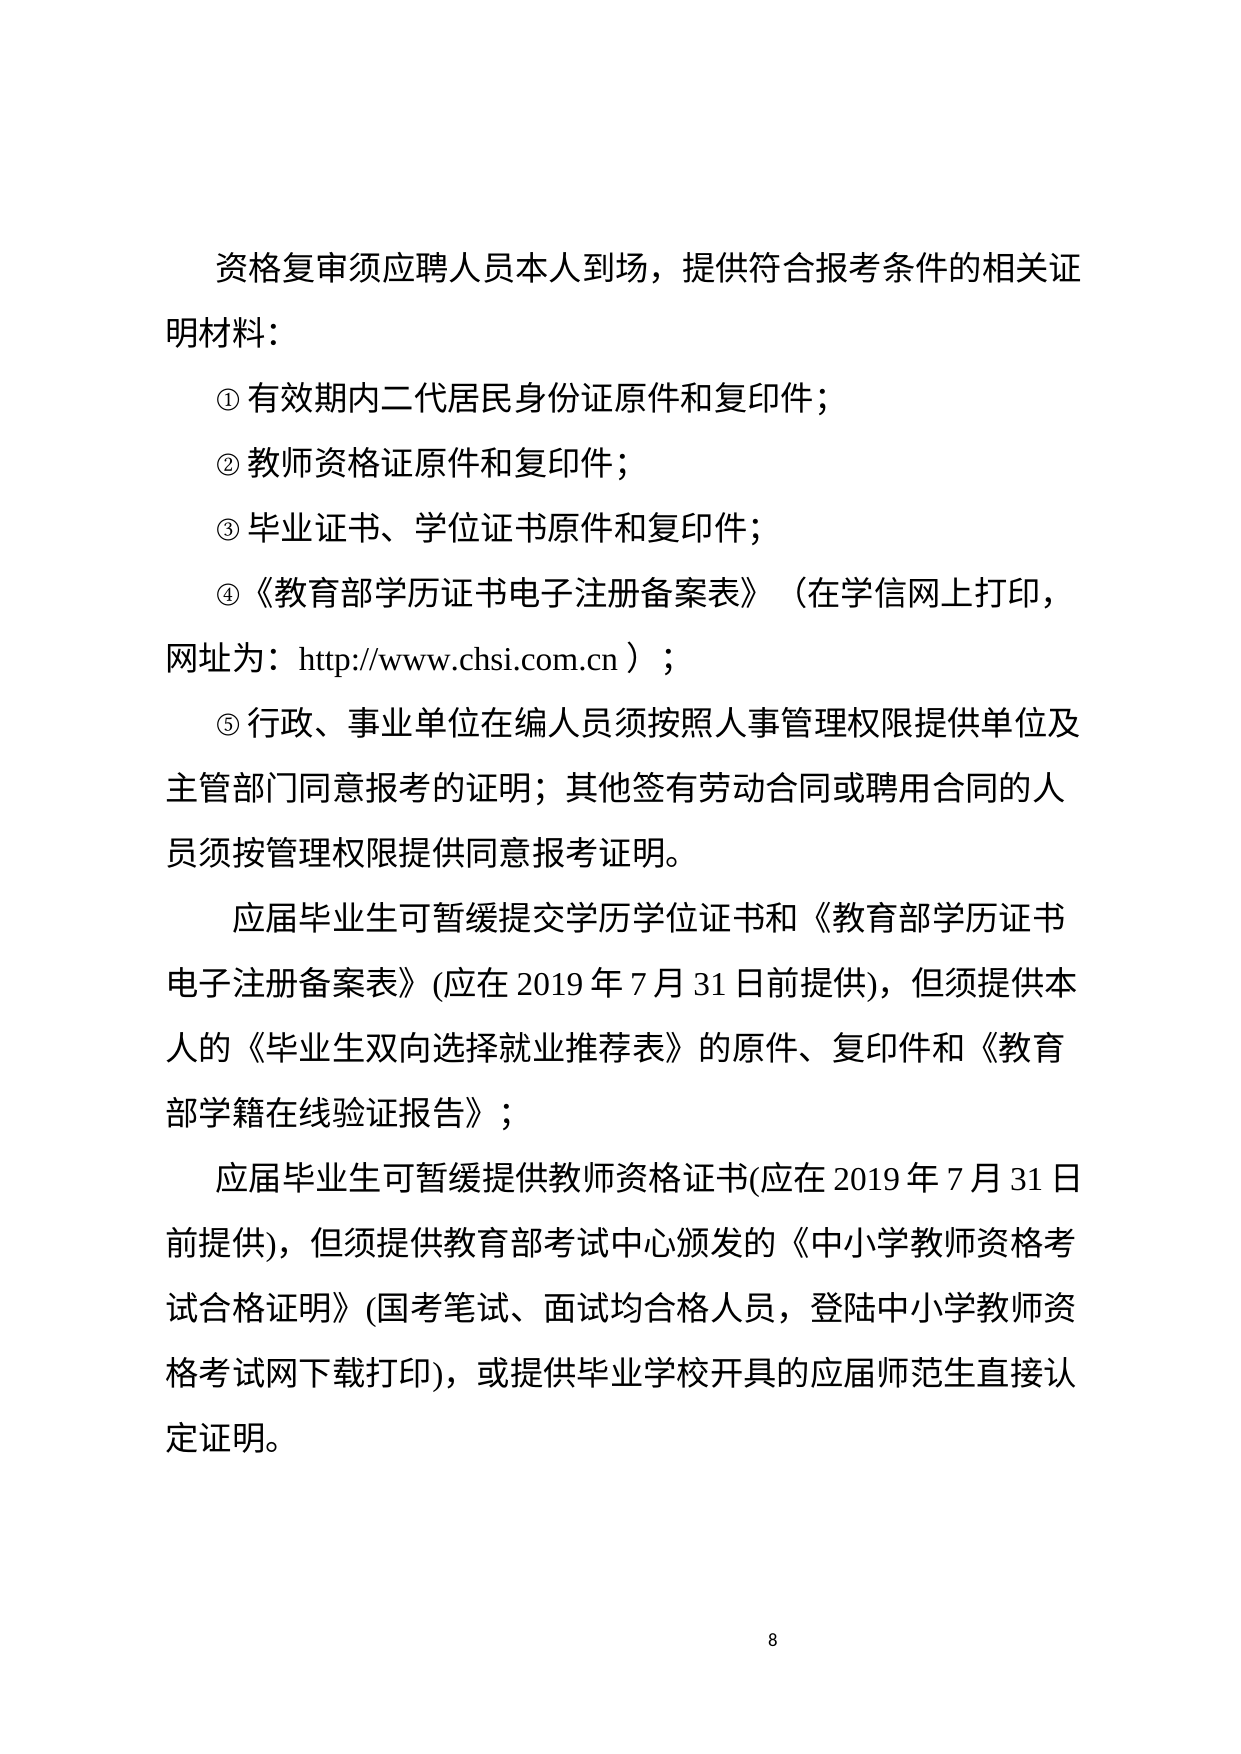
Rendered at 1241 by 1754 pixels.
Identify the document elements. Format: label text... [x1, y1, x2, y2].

text ①有效期内二代居民身份证原件和复印件； [165, 363, 1087, 428]
text ②教师资格证原件和复印件； [165, 428, 1087, 493]
text 应届毕业生可暂缓提供教师资格证书(应在提供)，但须提供教育部考试中心颁发的《中小学教师资格考试合格证明》(国考笔试、面试均合格人员，登陆中小学教师资格考试网下载打印)，或提供毕业学校开具的应届师范生直接认定证明。 [165, 1143, 1087, 1468]
text ⑤行政、事业单位在编人员须按照人事管理权限提供单位及主管部门同意报考的证明；其他签有劳动合同或聘用合同的人员须按管理权限提供同意报考证明。 [165, 688, 1087, 883]
text ③毕业证书、学位证书原件和复印件； [165, 493, 1087, 558]
text 资格复审须应聘人员本人到场，提供符合报考条件的相关证明材料： [165, 233, 1087, 363]
text 应届毕业生可暂缓提交学历学位证书和《教育部学历证书电子注册备案表》(应在提供)，但须提供本人的《毕业生双向选择就业推荐表》的原件、复印件和《教育部学籍在线验证报告》； [165, 883, 1087, 1143]
text ④《教育部学历证书电子注册备案表》（在学信网上打印，网址为：http://www.chsi.com.cn ）； [165, 558, 1087, 688]
